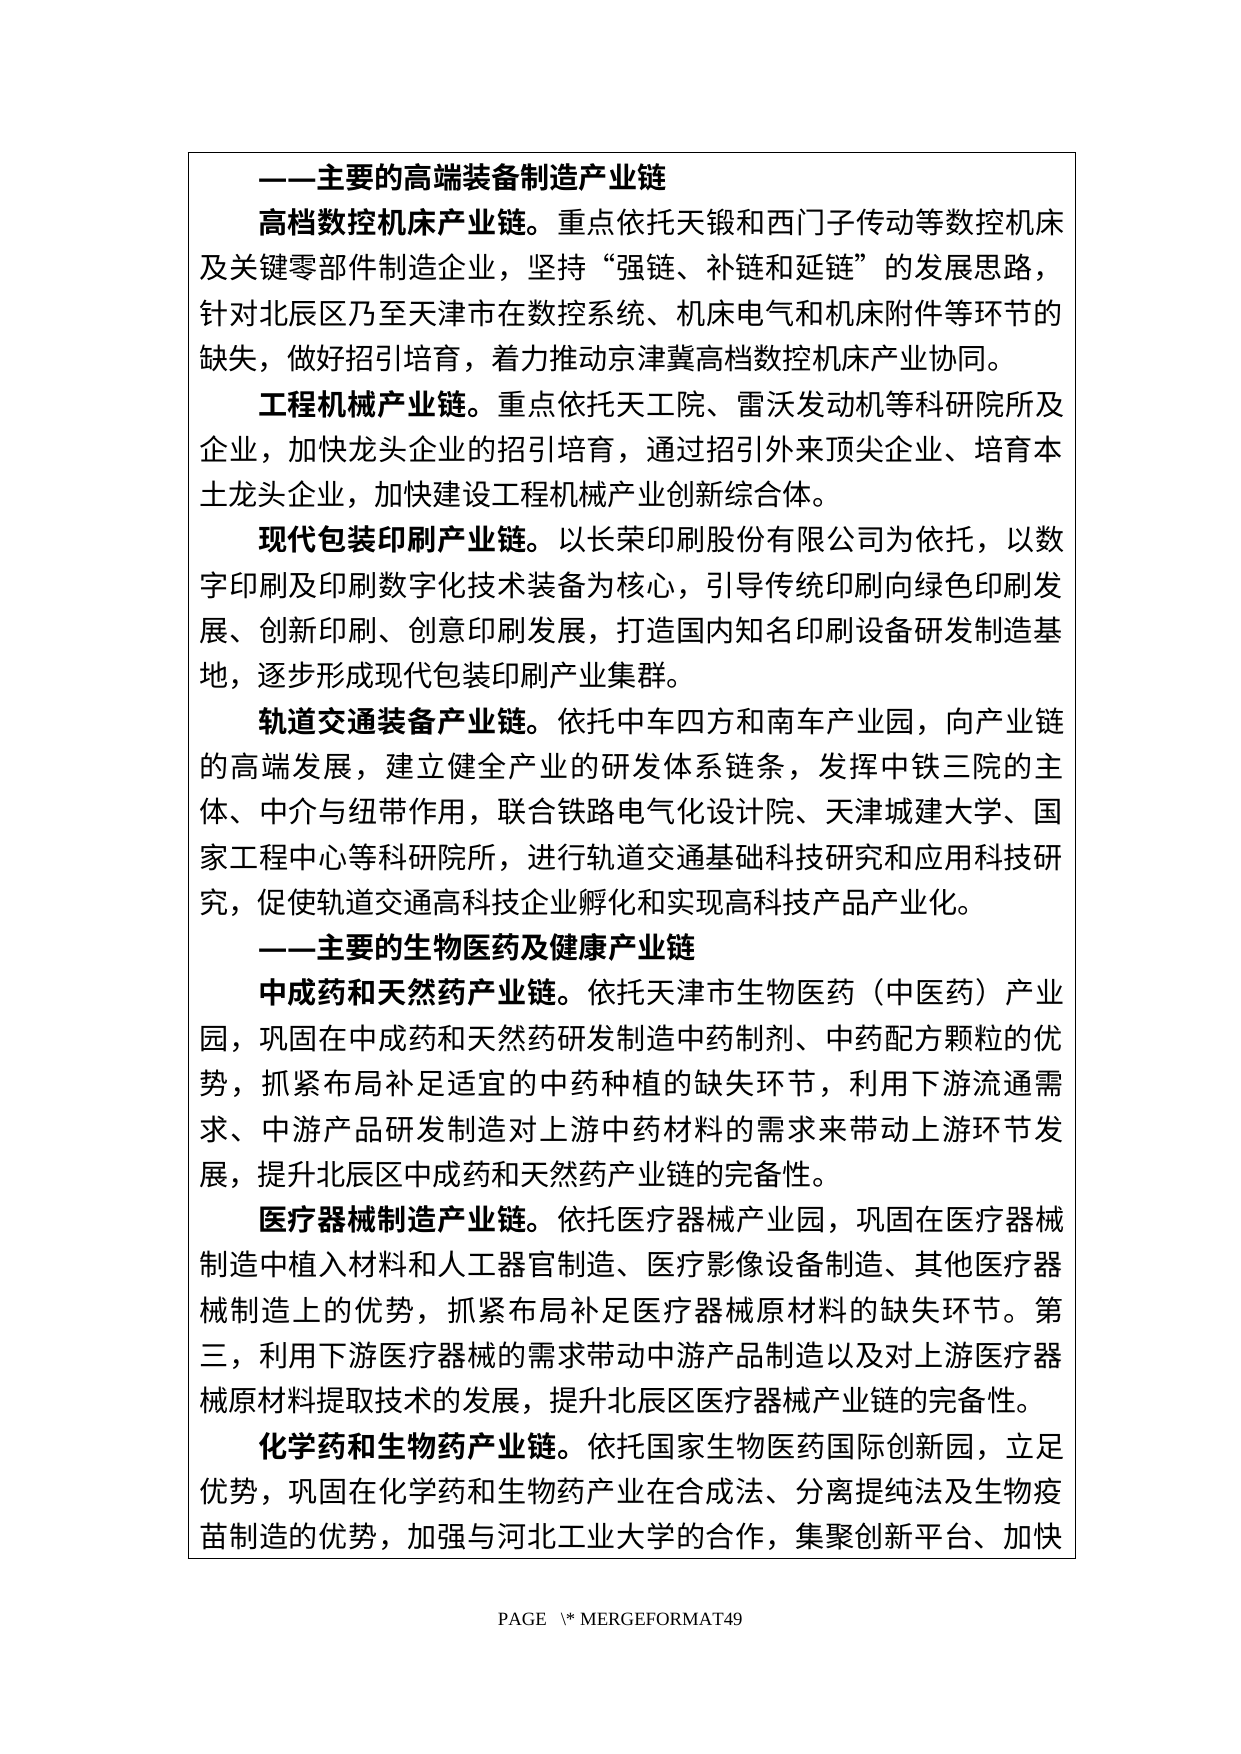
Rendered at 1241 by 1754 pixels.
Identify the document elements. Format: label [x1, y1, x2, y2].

table_cell [189, 153, 1075, 1558]
